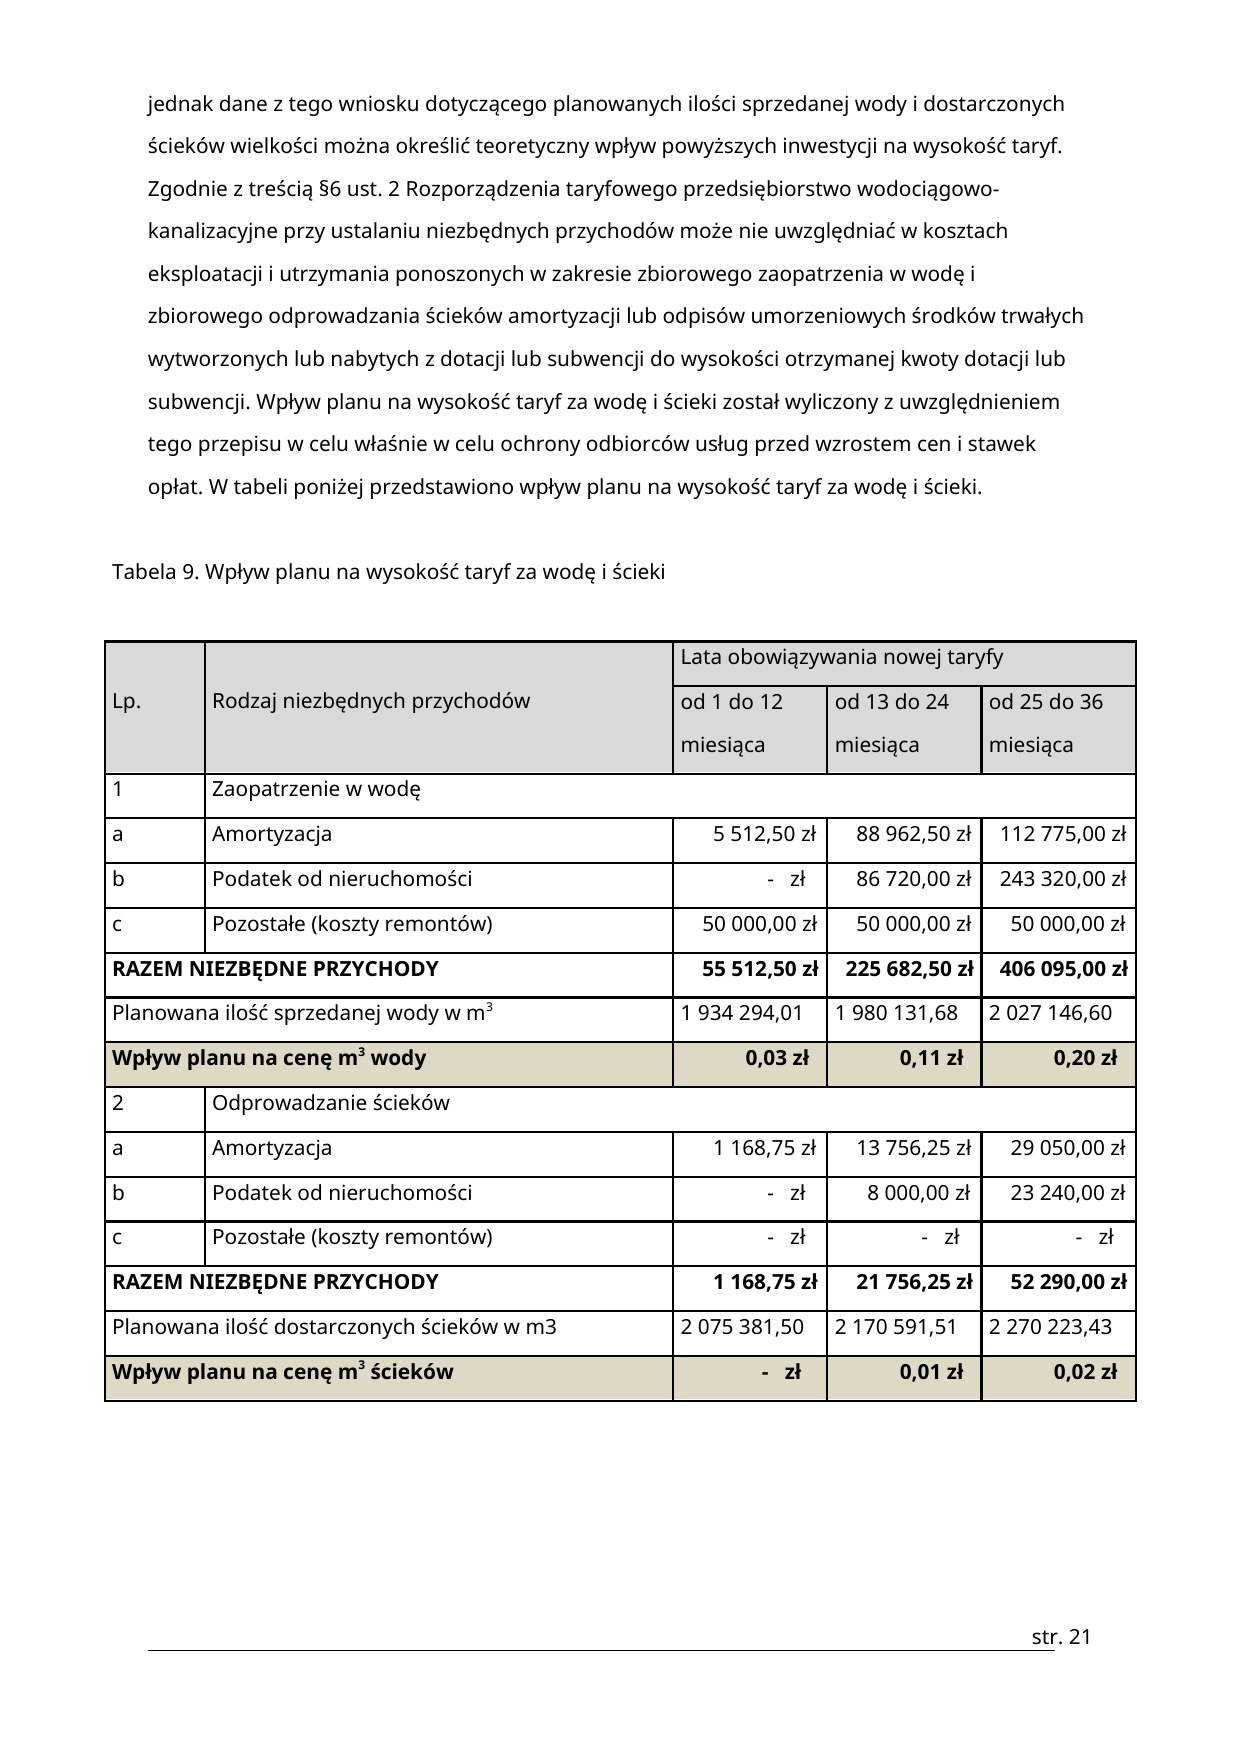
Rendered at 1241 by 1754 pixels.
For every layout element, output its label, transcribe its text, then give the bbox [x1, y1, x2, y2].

table_cell - zł [828, 1223, 980, 1265]
table_cell c [106, 909, 204, 952]
table_cell 0,01 zł [828, 1357, 980, 1399]
table_cell Amortyzacja [206, 819, 672, 862]
table_cell Wpływ planu na cenę m3 ścieków [106, 1357, 672, 1399]
table_cell RAZEM NIEZBĘDNE PRZYCHODY [106, 1267, 672, 1310]
table_cell 21 756,25 zł [828, 1267, 980, 1310]
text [148, 89, 1092, 160]
table_cell Planowana ilość sprzedanej wody w m3 [106, 999, 672, 1041]
table_cell 50 000,00 zł [828, 909, 980, 952]
table_cell - zł [983, 1223, 1135, 1265]
table_cell 1 168,75 zł [674, 1133, 826, 1176]
table_cell 2 075 381,50 [674, 1312, 826, 1355]
table_cell - zł [674, 1178, 826, 1220]
table_cell 13 756,25 zł [828, 1133, 980, 1176]
table_cell Podatek od nieruchomości [206, 864, 672, 907]
table_cell 0,02 zł [983, 1357, 1135, 1399]
table_cell Pozostałe (koszty remontów) [206, 909, 672, 952]
table_cell 88 962,50 zł [828, 819, 980, 862]
table_cell 1 [106, 775, 204, 817]
table_cell 29 050,00 zł [983, 1133, 1135, 1176]
table_cell Amortyzacja [206, 1133, 672, 1176]
table_cell 1 934 294,01 [674, 999, 826, 1041]
table_cell 8 000,00 zł [828, 1178, 980, 1220]
table_cell Planowana ilość dostarczonych ścieków w m3 [106, 1312, 672, 1355]
table_cell od 13 do 24 miesiąca [828, 687, 980, 772]
text Zgodnie z treścią §6 ust. 2 Rozporządzenia taryfowego przedsiębiorstwo wodociągowo-kanalizacyjne przy ustalaniu niezbędnych przychodów może nie uwzględniać w kosztach eksploatacji i utrzymania ponoszonych w zakresie zbiorowego zaopatrzenia w wodę i zbiorowego odprowadzania ścieków amortyzacji lub odpisów umorzeniowych środków trwałych wytworzonych lub nabytych z dotacji lub subwencji do wysokości otrzymanej kwoty dotacji lub subwencji. Wpływ planu na wysokość taryf za wodę i ścieki został wyliczony z uwzględnieniem tego przepisu w celu właśnie w celu ochrony odbiorców usług przed wzrostem cen i stawek opłat. W tabeli poniżej przedstawiono wpływ planu na wysokość taryf za wodę i ścieki. [148, 174, 1092, 501]
table_cell - zł [674, 1357, 826, 1399]
table_cell 50 000,00 zł [983, 909, 1135, 952]
table_cell 0,11 zł [828, 1043, 980, 1086]
table_cell b [106, 864, 204, 907]
table_cell 23 240,00 zł [983, 1178, 1135, 1220]
table_cell Rodzaj niezbędnych przychodów [206, 643, 672, 772]
table_cell Lp. [106, 643, 204, 772]
table_cell 52 290,00 zł [983, 1267, 1135, 1310]
table_cell 243 320,00 zł [983, 864, 1135, 907]
table_cell RAZEM NIEZBĘDNE PRZYCHODY [106, 954, 672, 996]
table_cell 50 000,00 zł [674, 909, 826, 952]
table_cell 2 270 223,43 [983, 1312, 1135, 1355]
table_cell 112 775,00 zł [983, 819, 1135, 862]
table_cell 0,20 zł [983, 1043, 1135, 1086]
table_cell 2 [106, 1088, 204, 1131]
table_cell Podatek od nieruchomości [206, 1178, 672, 1220]
table_cell Zaopatrzenie w wodę [206, 775, 1135, 817]
table_cell 2 170 591,51 [828, 1312, 980, 1355]
table_cell Odprowadzanie ścieków [206, 1088, 1135, 1131]
table_cell od 1 do 12 miesiąca [674, 687, 826, 772]
table_cell a [106, 819, 204, 862]
table_cell - zł [674, 1223, 826, 1265]
table_cell 55 512,50 zł [674, 954, 826, 996]
table_cell 5 512,50 zł [674, 819, 826, 862]
table_cell Lata obowiązywania nowej taryfy [674, 643, 1135, 685]
table_cell b [106, 1178, 204, 1220]
table_cell od 25 do 36 miesiąca [983, 687, 1135, 772]
table_cell 0,03 zł [674, 1043, 826, 1086]
table_cell - zł [674, 864, 826, 907]
table_cell c [106, 1223, 204, 1265]
table_cell 1 980 131,68 [828, 999, 980, 1041]
table_header Tabela 9. Wpływ planu na wysokość taryf za wodę i ścieki [105, 557, 1136, 640]
table_cell 225 682,50 zł [828, 954, 980, 996]
table_cell 86 720,00 zł [828, 864, 980, 907]
table_cell 2 027 146,60 [983, 999, 1135, 1041]
table_cell Wpływ planu na cenę m3 wody [106, 1043, 672, 1086]
table_cell 406 095,00 zł [983, 954, 1135, 996]
table_cell a [106, 1133, 204, 1176]
table_cell Pozostałe (koszty remontów) [206, 1223, 672, 1265]
table_cell 1 168,75 zł [674, 1267, 826, 1310]
